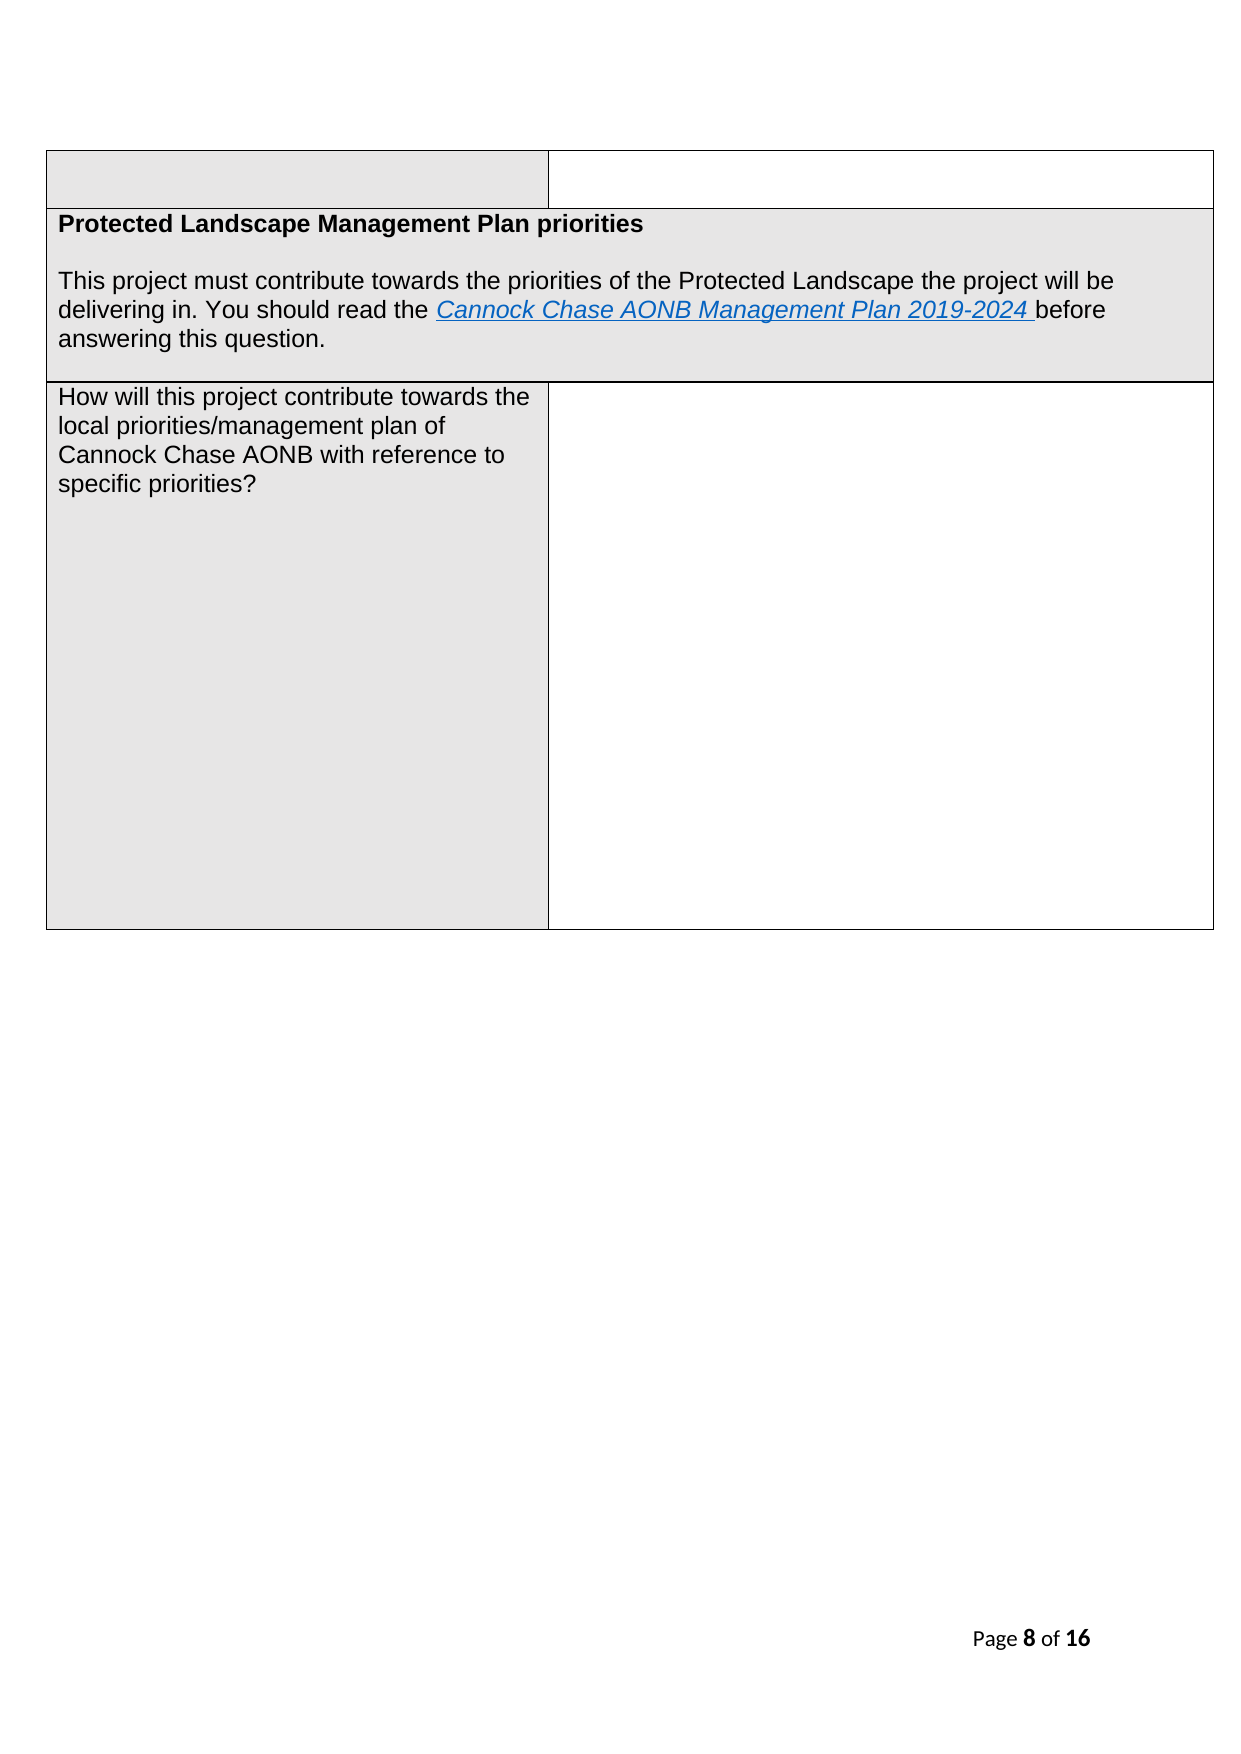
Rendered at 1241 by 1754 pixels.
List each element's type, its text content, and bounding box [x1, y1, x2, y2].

table_cell [549, 151, 1213, 208]
table_cell [549, 383, 1213, 929]
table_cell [47, 151, 548, 208]
table_cell How will this project contribute towards the local priorities/management plan of Cannock Chase AONB with reference to specific priorities? [47, 383, 548, 929]
table_cell Protected Landscape Management Plan priorities This project must contribute towards the priorities of the Protected Landscape the project will be delivering in. You should read the Cannock Chase AONB Management Plan 2019-2024 before answering this question. [47, 209, 1213, 381]
